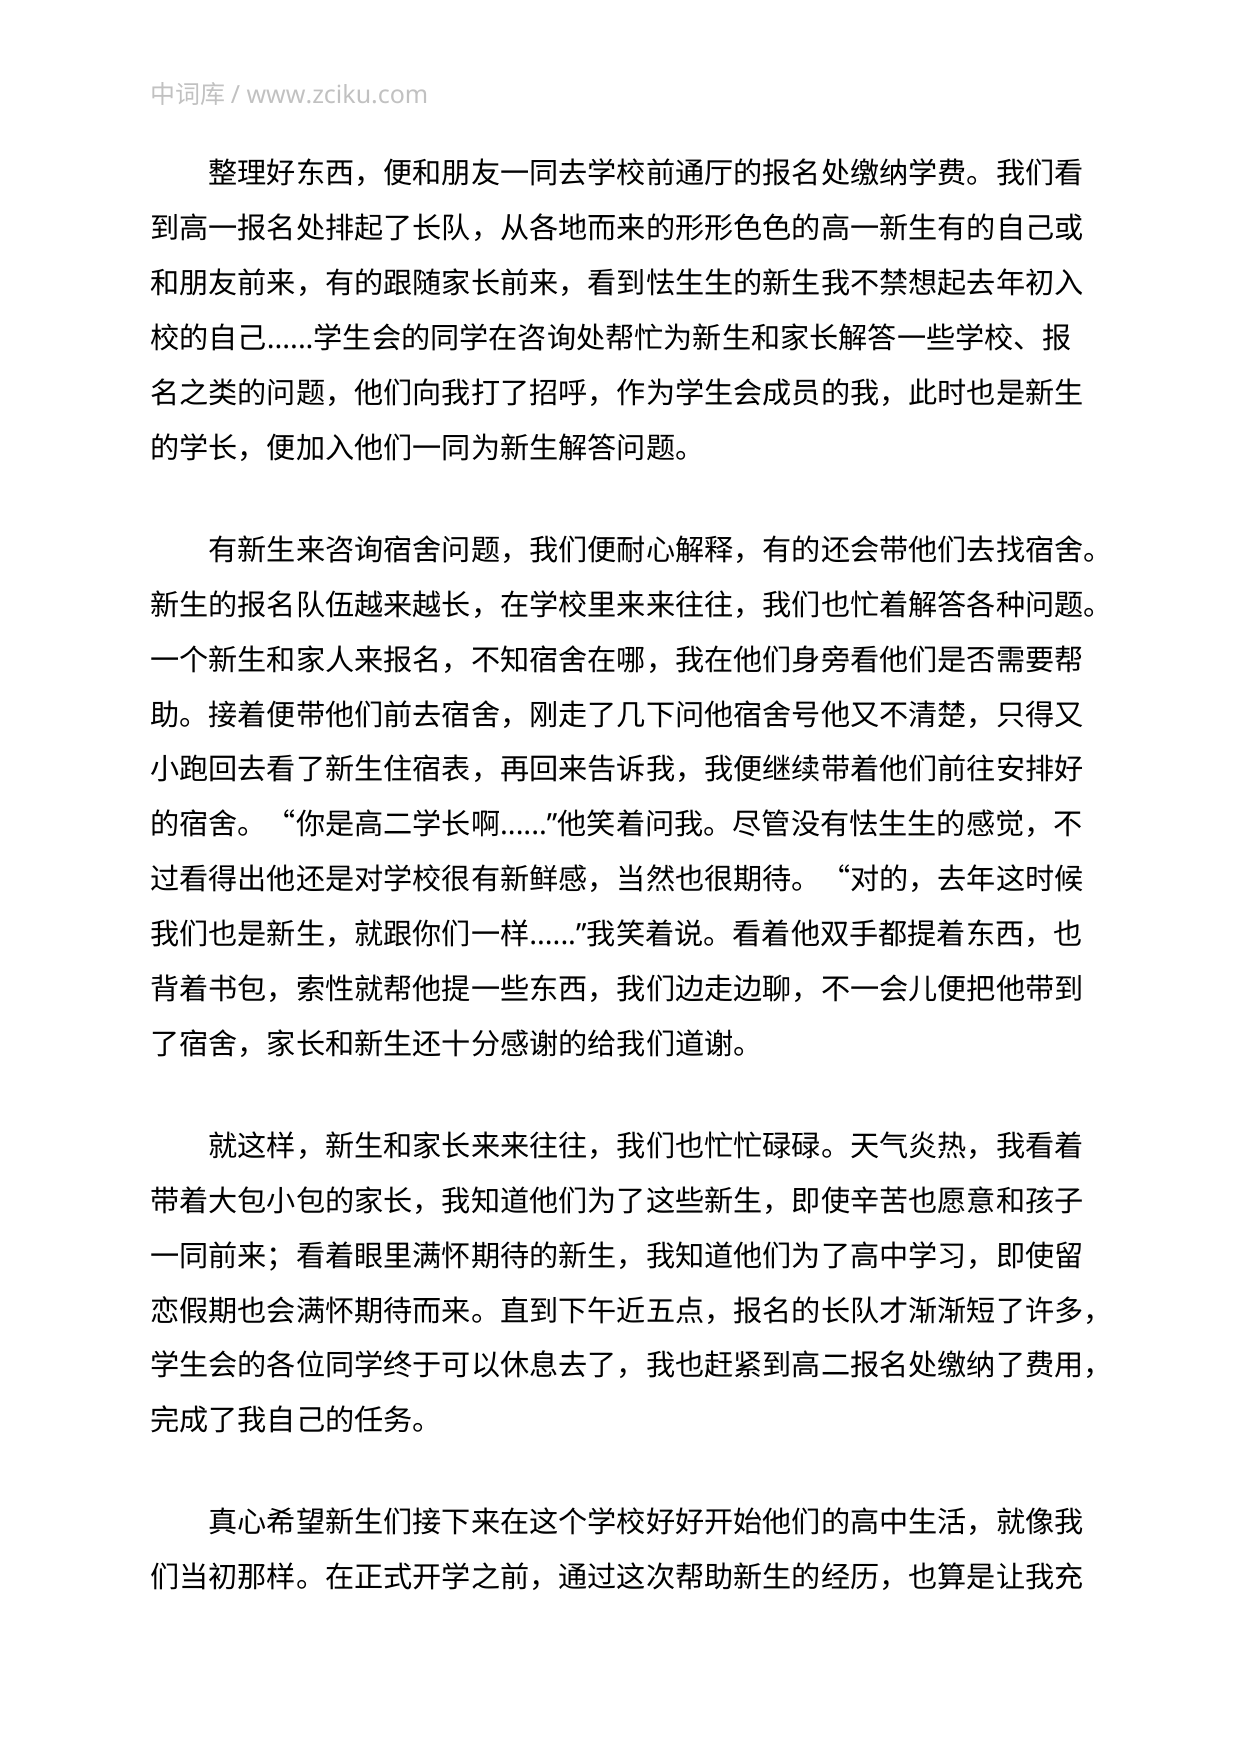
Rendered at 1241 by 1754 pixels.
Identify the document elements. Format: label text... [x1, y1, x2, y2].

text 就这样，新生和家长来来往往，我们也忙忙碌碌。天气炎热，我看着带着大包小包的家长，我知道他们为了这些新生，即使辛苦也愿意和孩子一同前来；看着眼里满怀期待的新生，我知道他们为了高中学习，即使留恋假期也会满怀期待而来。直到下午近五点，报名的长队才渐渐短了许多，学生会的各位同学终于可以休息去了，我也赶紧到高二报名处缴纳了费用，完成了我自己的任务。 [150, 1122, 1090, 1439]
text 整理好东西，便和朋友一同去学校前通厅的报名处缴纳学费。我们看到高一报名处排起了长队，从各地而来的形形色色的高一新生有的自己或和朋友前来，有的跟随家长前来，看到怯生生的新生我不禁想起去年初入校的自己......学生会的同学在咨询处帮忙为新生和家长解答一些学校、报名之类的问题，他们向我打了招呼，作为学生会成员的我，此时也是新生的学长，便加入他们一同为新生解答问题。 [150, 150, 1090, 467]
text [150, 1499, 1090, 1596]
text 有新生来咨询宿舍问题，我们便耐心解释，有的还会带他们去找宿舍。新生的报名队伍越来越长，在学校里来来往往，我们也忙着解答各种问题。一个新生和家人来报名，不知宿舍在哪，我在他们身旁看他们是否需要帮助。接着便带他们前去宿舍，刚走了几下问他宿舍号他又不清楚，只得又小跑回去看了新生住宿表，再回来告诉我，我便继续带着他们前往安排好的宿舍。“你是高二学长啊......”他笑着问我。尽管没有怯生生的感觉，不过看得出他还是对学校很有新鲜感，当然也很期待。“对的，去年这时候我们也是新生，就跟你们一样......”我笑着说。看着他双手都提着东西，也背着书包，索性就帮他提一些东西，我们边走边聊，不一会儿便把他带到了宿舍，家长和新生还十分感谢的给我们道谢。 [150, 526, 1090, 1063]
